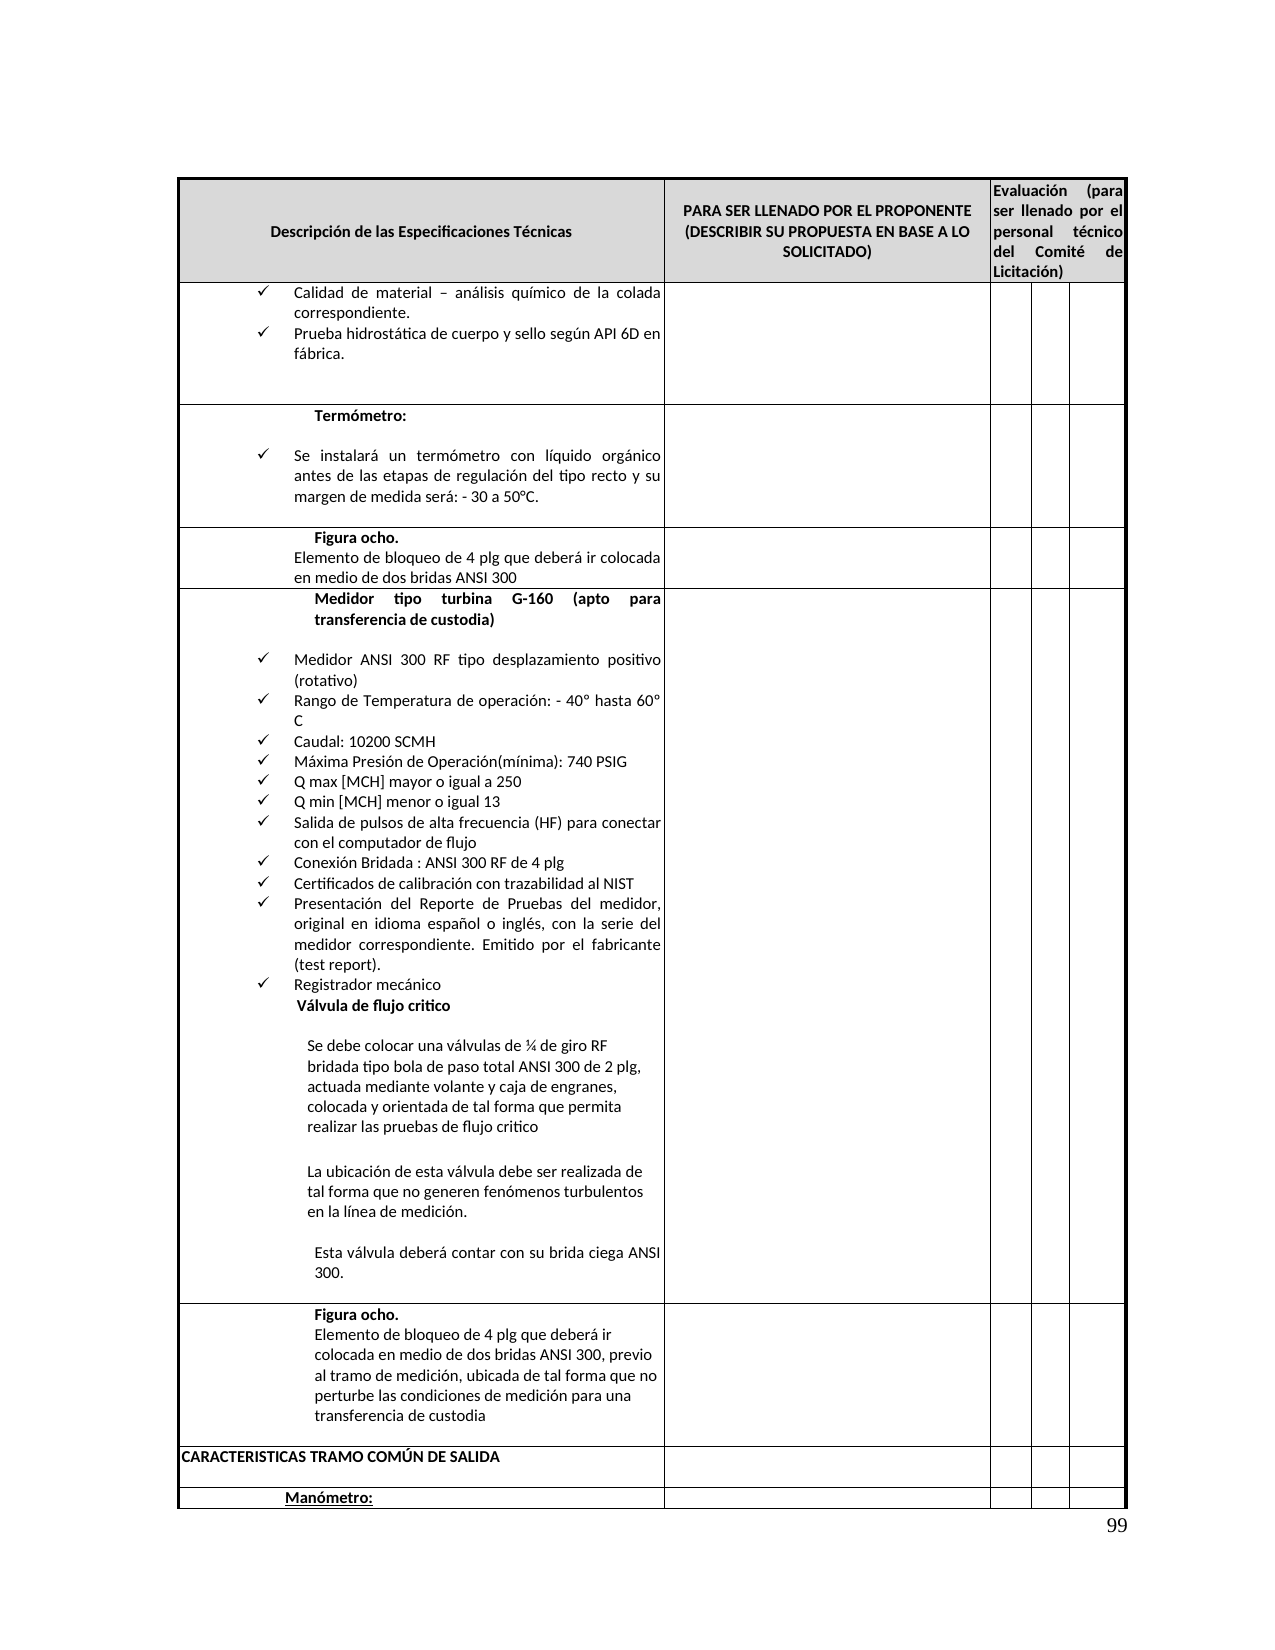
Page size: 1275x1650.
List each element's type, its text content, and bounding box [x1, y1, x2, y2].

table_header PARA SER LLENADO POR EL PROPONENTE (DESCRIBIR SU PROPUESTA EN BASE A LO SOLICITADO) [665, 180, 990, 282]
table_cell [991, 1304, 1031, 1446]
table_cell [1070, 1447, 1124, 1487]
table_cell Termómetro: Se instalará un termómetro con líquido orgánico antes de las etapas de regulación del tipo recto y su margen de medida será: - 30 a 50°C. [180, 405, 664, 527]
table_cell [1032, 1447, 1069, 1487]
table_cell [991, 405, 1031, 527]
table_cell [1070, 528, 1124, 588]
table_cell [665, 283, 990, 404]
table_cell CARACTERISTICAS TRAMO COMÚN DE SALIDA [180, 1447, 664, 1487]
table_cell [1070, 589, 1124, 1303]
table_cell [991, 283, 1031, 404]
table_cell [1070, 283, 1124, 404]
table_cell Figura ocho. Elemento de bloqueo de 4 plg que deberá ir colocada en medio de dos bridas ANSI 300, previo al tramo de medición, ubicada de tal forma que no perturbe las condiciones de medición para una transferencia de custodia [180, 1304, 664, 1446]
table_cell [1032, 405, 1069, 527]
table_cell [1070, 1488, 1124, 1508]
table_cell [665, 1447, 990, 1487]
table_cell [1070, 1304, 1124, 1446]
table_header Descripción de las Especificaciones Técnicas [180, 180, 664, 282]
table_cell [1032, 283, 1069, 404]
table_header Evaluación (para ser llenado por el personal técnico del Comité de Licitación) [991, 180, 1124, 282]
table_cell [665, 405, 990, 527]
table_cell [991, 528, 1031, 588]
table_cell [1070, 405, 1124, 527]
table_cell Figura ocho. Elemento de bloqueo de 4 plg que deberá ir colocada en medio de dos bridas ANSI 300 [180, 528, 664, 588]
table_cell [1032, 1304, 1069, 1446]
table_cell [665, 589, 990, 1303]
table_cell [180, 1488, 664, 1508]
table_cell [665, 1304, 990, 1446]
table_cell [1032, 589, 1069, 1303]
table_cell [1032, 1488, 1069, 1508]
table_cell [1032, 528, 1069, 588]
table_cell Medidor tipo turbina G-160 (apto para transferencia de custodia) Medidor ANSI 300 RF tipo desplazamiento positivo (rotativo) Rango de Temperatura de operación: - 40º hasta 60º C Caudal: 10200 SCMH Máxima Presión de Operación(mínima): 740 PSIG Q max [MCH] mayor o igual a 250 Q min [MCH] menor o igual 13 Salida de pulsos de alta frecuencia (HF) para conectar con el computador de flujo Conexión Bridada : ANSI 300 RF de 4 plg Certificados de calibración con trazabilidad al NIST Presentación del Reporte de Pruebas del medidor, original en idioma español o inglés, con la serie del medidor correspondiente. Emitido por el fabricante (test report). Registrador mecánico Válvula de flujo critico Se debe colocar una válvulas de ¼ de giro RF bridada tipo bola de paso total ANSI 300 de 2 plg, actuada mediante volante y caja de engranes, colocada y orientada de tal forma que permita realizar las pruebas de flujo critico La ubicación de esta válvula debe ser realizada de tal forma que no generen fenómenos turbulentos en la línea de medición. Esta válvula deberá contar con su brida ciega ANSI 300. [180, 589, 664, 1303]
table_cell [991, 1447, 1031, 1487]
table_cell [991, 1488, 1031, 1508]
table_cell [665, 1488, 990, 1508]
table_cell [665, 528, 990, 588]
table_cell [991, 589, 1031, 1303]
